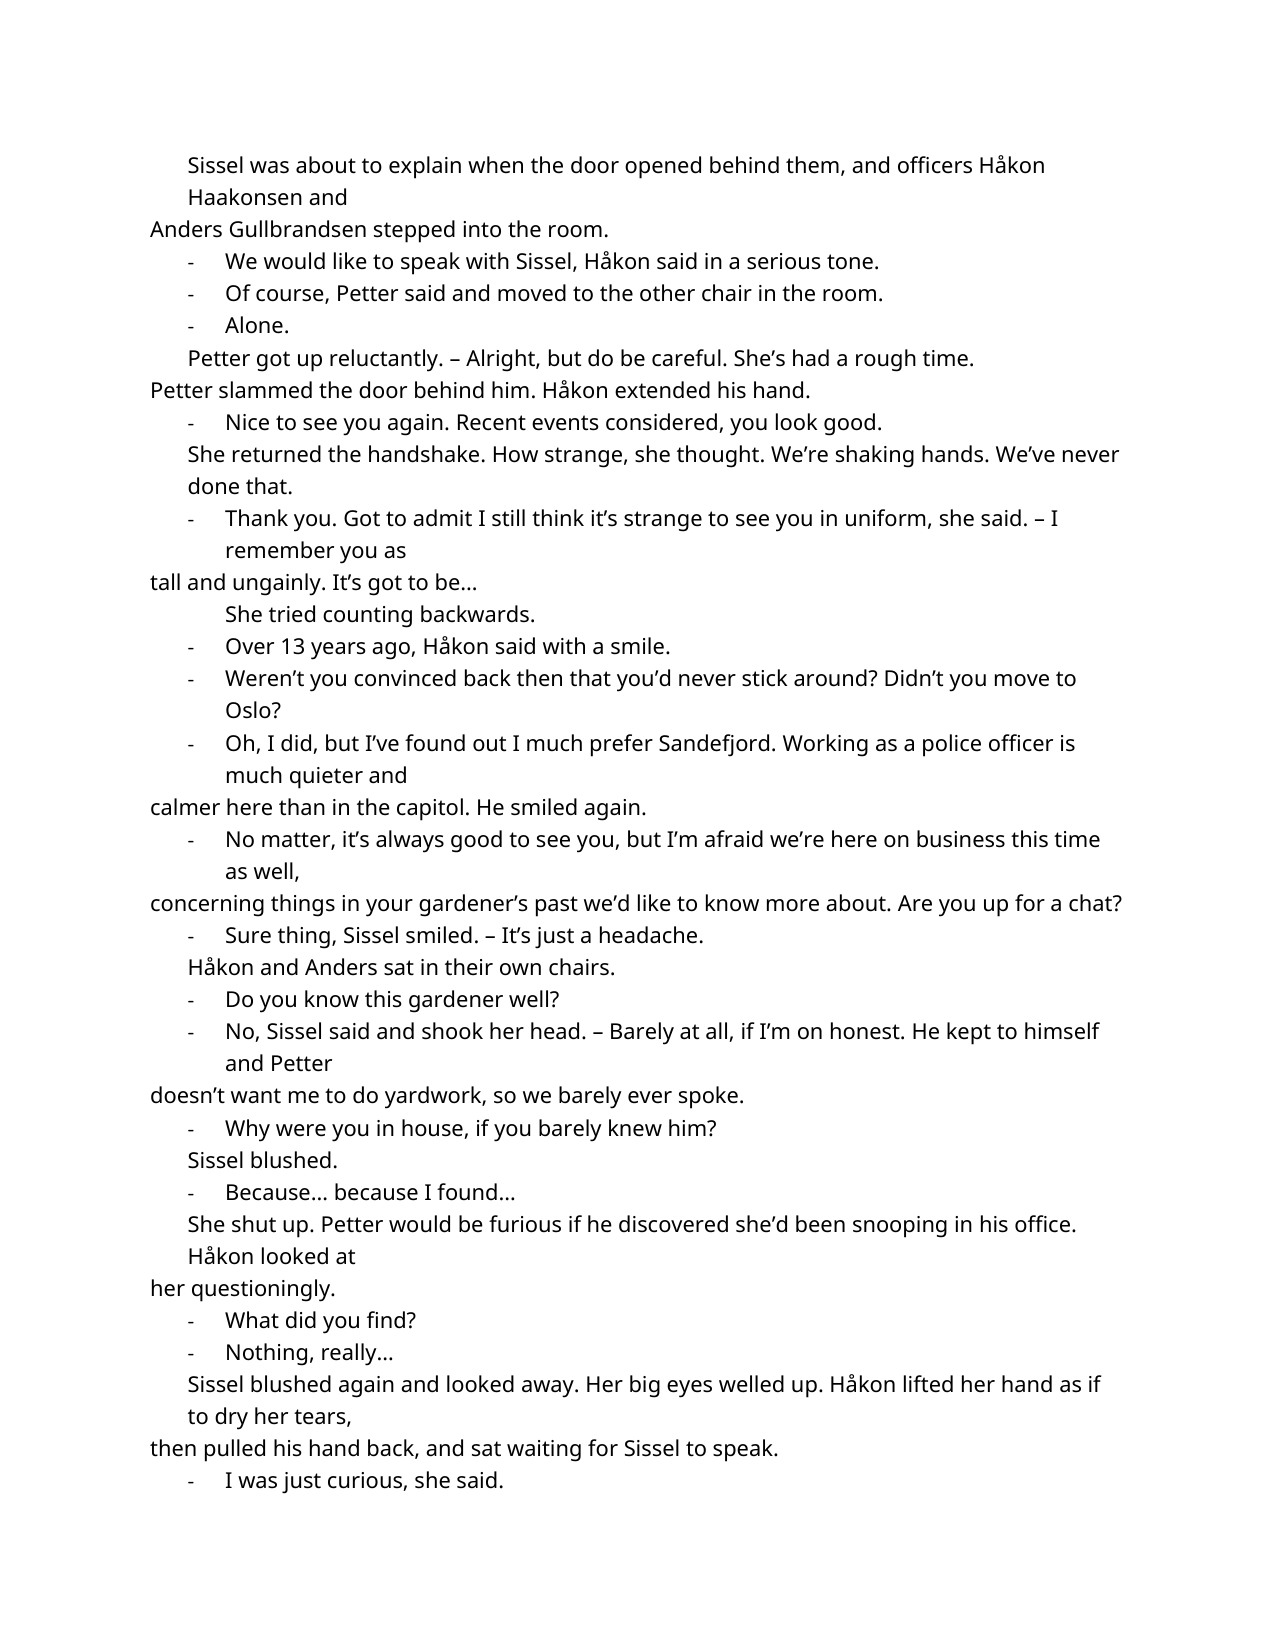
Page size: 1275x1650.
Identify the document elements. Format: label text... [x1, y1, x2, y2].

list Oh, I did, but I’ve found out I much prefer Sandefjord. Working as a police officer is much quieter and [187, 727, 1125, 789]
text then pulled his hand back, and sat waiting for Sissel to speak. [150, 1433, 1125, 1463]
list Why were you in house, if you barely knew him? [187, 1112, 1125, 1142]
text calmer here than in the capitol. He smiled again. [150, 792, 1125, 821]
list Nothing, really… [187, 1337, 1125, 1367]
list Weren’t you convinced back then that you’d never stick around? Didn’t you move to Oslo? [187, 663, 1125, 725]
list What did you find? [187, 1305, 1125, 1335]
text Anders Gullbrandsen stepped into the room. [150, 214, 1125, 244]
text Petter slammed the door behind him. Håkon extended his hand. [150, 374, 1125, 404]
list No matter, it’s always good to see you, but I’m afraid we’re here on business this time as well, [187, 824, 1125, 886]
list No, Sissel said and shook her head. – Barely at all, if I’m on honest. He kept to himself and Petter [187, 1016, 1125, 1078]
list Over 13 years ago, Håkon said with a smile. [187, 631, 1125, 661]
text Sissel blushed again and looked away. Her big eyes welled up. Håkon lifted her hand as if to dry her tears, [187, 1369, 1125, 1431]
list Sure thing, Sissel smiled. – It’s just a headache. [187, 920, 1125, 950]
list Of course, Petter said and moved to the other chair in the room. [187, 278, 1125, 308]
text She returned the handshake. How strange, she thought. We’re shaking hands. We’ve never done that. [187, 439, 1125, 501]
text Petter got up reluctantly. – Alright, but do be careful. She’s had a rough time. [187, 342, 1125, 372]
list Nice to see you again. Recent events considered, you look good. [187, 407, 1125, 436]
text Håkon and Anders sat in their own chairs. [187, 952, 1125, 982]
list Because… because I found… [187, 1177, 1125, 1206]
list Do you know this gardener well? [187, 984, 1125, 1014]
text Sissel was about to explain when the door opened behind them, and officers Håkon Haakonsen and [187, 150, 1125, 212]
list We would like to speak with Sissel, Håkon said in a serious tone. [187, 246, 1125, 276]
text doesn’t want me to do yardwork, so we barely ever spoke. [150, 1080, 1125, 1110]
text tall and ungainly. It’s got to be… [150, 567, 1125, 597]
text She shut up. Petter would be furious if he discovered she’d been snooping in his office. Håkon looked at [187, 1209, 1125, 1271]
text concerning things in your gardener’s past we’d like to know more about. Are you up for a chat? [150, 888, 1125, 918]
list I was just curious, she said. [187, 1465, 1125, 1495]
list Alone. [187, 310, 1125, 340]
text Sissel blushed. [187, 1144, 1125, 1174]
text She tried counting backwards. [150, 599, 1125, 629]
list Thank you. Got to admit I still think it’s strange to see you in uniform, she said. – I remember you as [187, 503, 1125, 565]
text her questioningly. [150, 1273, 1125, 1303]
